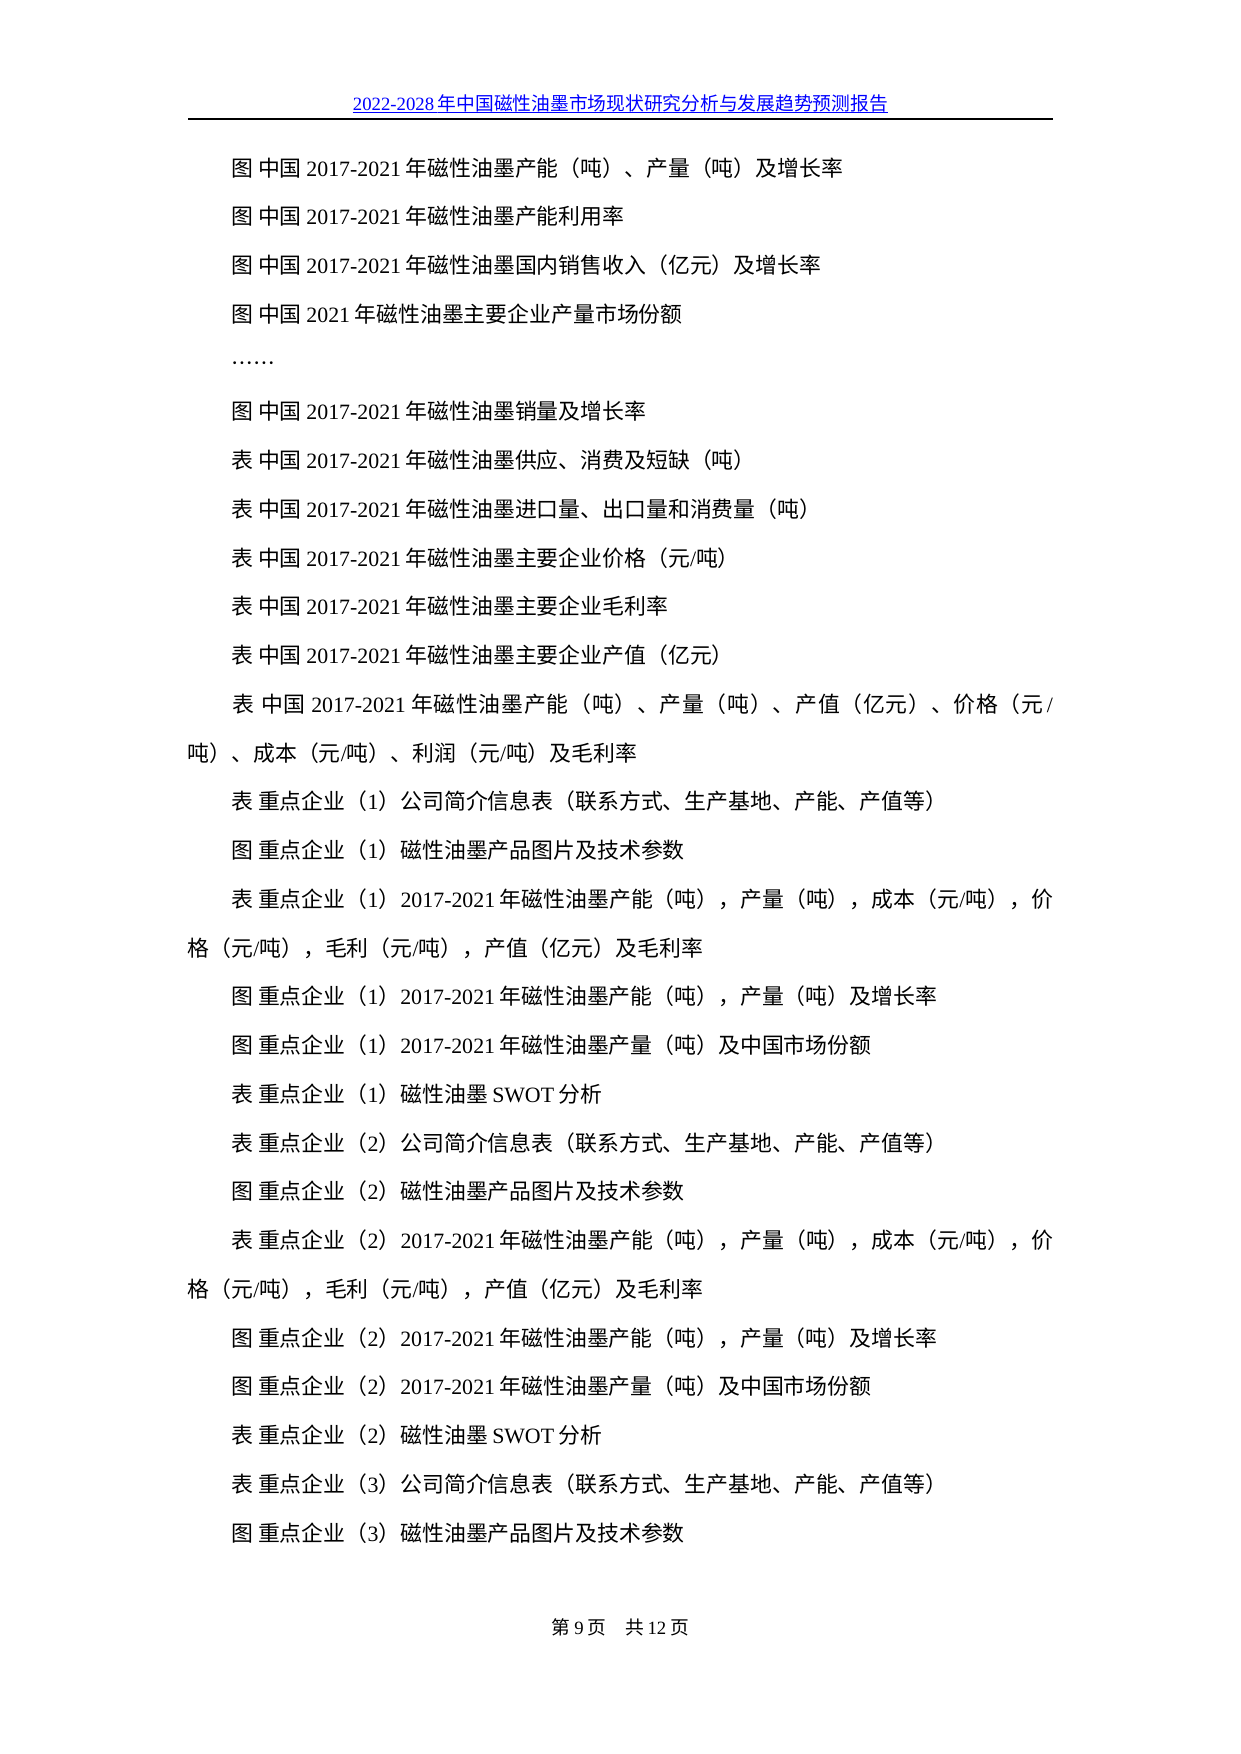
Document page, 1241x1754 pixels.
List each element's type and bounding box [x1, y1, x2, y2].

text [187, 150, 1053, 1548]
